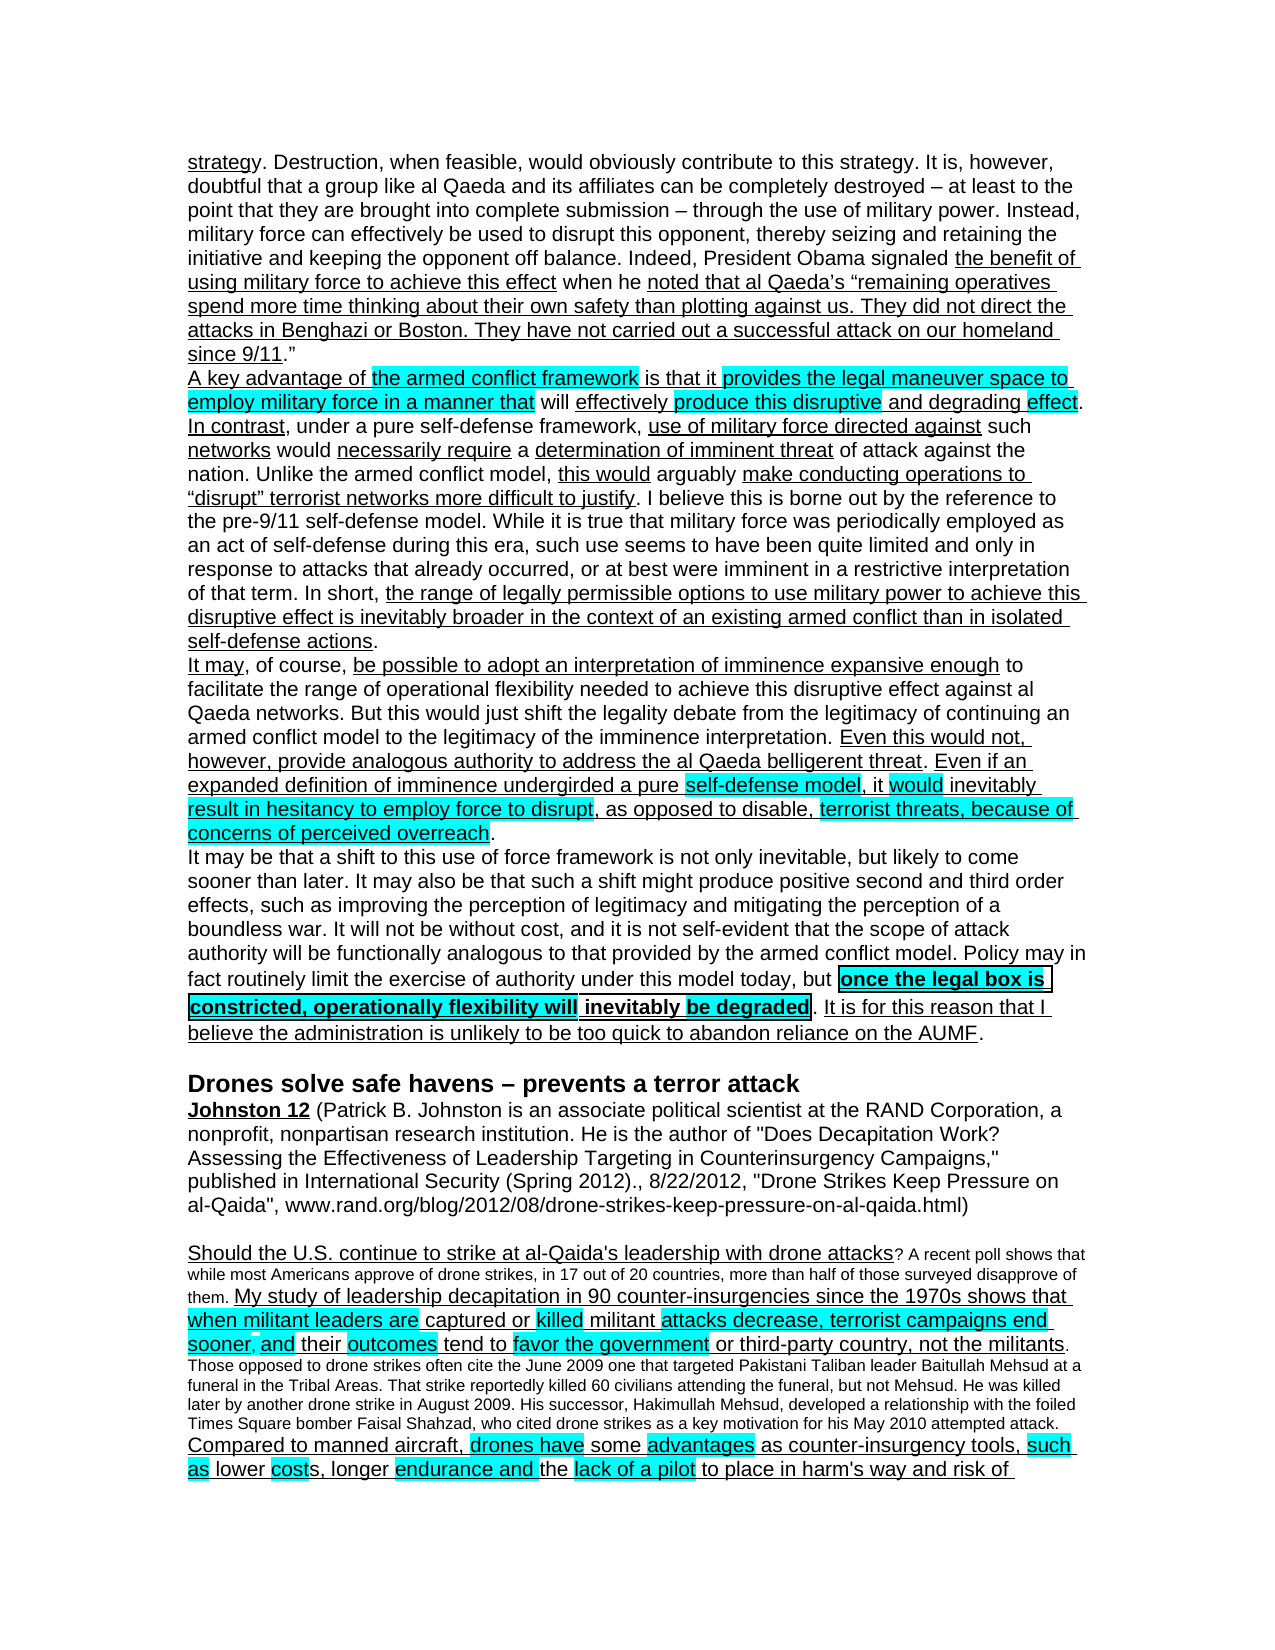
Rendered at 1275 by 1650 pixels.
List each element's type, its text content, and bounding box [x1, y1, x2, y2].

text It may be that a shift to this use of force framework is not only inevitable, but likely to come sooner than later. It may also be that such a shift might produce positive second and third order effects, such as improving the perception of legitimacy and mitigating the perception of a boundless war. It will not be without cost, and it is not self-evident that the scope of attack authority will be functionally analogous to that provided by the armed conflict model. Policy may in fact routinely limit the exercise of authority under this model today, but once the legal box is constricted, operationally flexibility will inevitably be degraded. It is for this reason that I believe the administration is unlikely to be too quick to abandon reliance on the AUMF. [187, 845, 1087, 1045]
text Drones solve safe havens – prevents a terror attack [187, 1069, 1087, 1097]
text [187, 150, 1087, 366]
text Johnston 12 (Patrick B. Johnston is an associate political scientist at the RAND Corporation, a nonprofit, nonpartisan research institution. He is the author of "Does Decapitation Work? Assessing the Effectiveness of Leadership Targeting in Counterinsurgency Campaigns," published in International Security (Spring 2012)., 8/22/2012, "Drone Strikes Keep Pressure on al-Qaida", www.rand.org/blog/2012/08/drone-strikes-keep-pressure-on-al-qaida.html) [187, 1097, 1087, 1217]
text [187, 1241, 1087, 1481]
text A key advantage of the armed conflict framework is that it provides the legal maneuver space to employ military force in a manner that will effectively produce this disruptive and degrading effect. In contrast, under a pure self-defense framework, use of military force directed against such networks would necessarily require a determination of imminent threat of attack against the nation. Unlike the armed conflict model, this would arguably make conducting operations to “disrupt” terrorist networks more difficult to justify. I believe this is borne out by the reference to the pre-9/11 self-defense model. While it is true that military force was periodically employed as an act of self-defense during this era, such use seems to have been quite limited and only in response to attacks that already occurred, or at best were imminent in a restrictive interpretation of that term. In short, the range of legally permissible options to use military power to achieve this disruptive effect is inevitably broader in the context of an existing armed conflict than in isolated self-defense actions. [187, 366, 1087, 653]
text It may, of course, be possible to adopt an interpretation of imminence expansive enough to facilitate the range of operational flexibility needed to achieve this disruptive effect against al Qaeda networks. But this would just shift the legality debate from the legitimacy of continuing an armed conflict model to the legitimacy of the imminence interpretation. Even this would not, however, provide analogous authority to address the al Qaeda belligerent threat. Even if an expanded definition of imminence undergirded a pure self-defense model, it would inevitably result in hesitancy to employ force to disrupt, as opposed to disable, terrorist threats, because of concerns of perceived overreach. [187, 653, 1087, 845]
